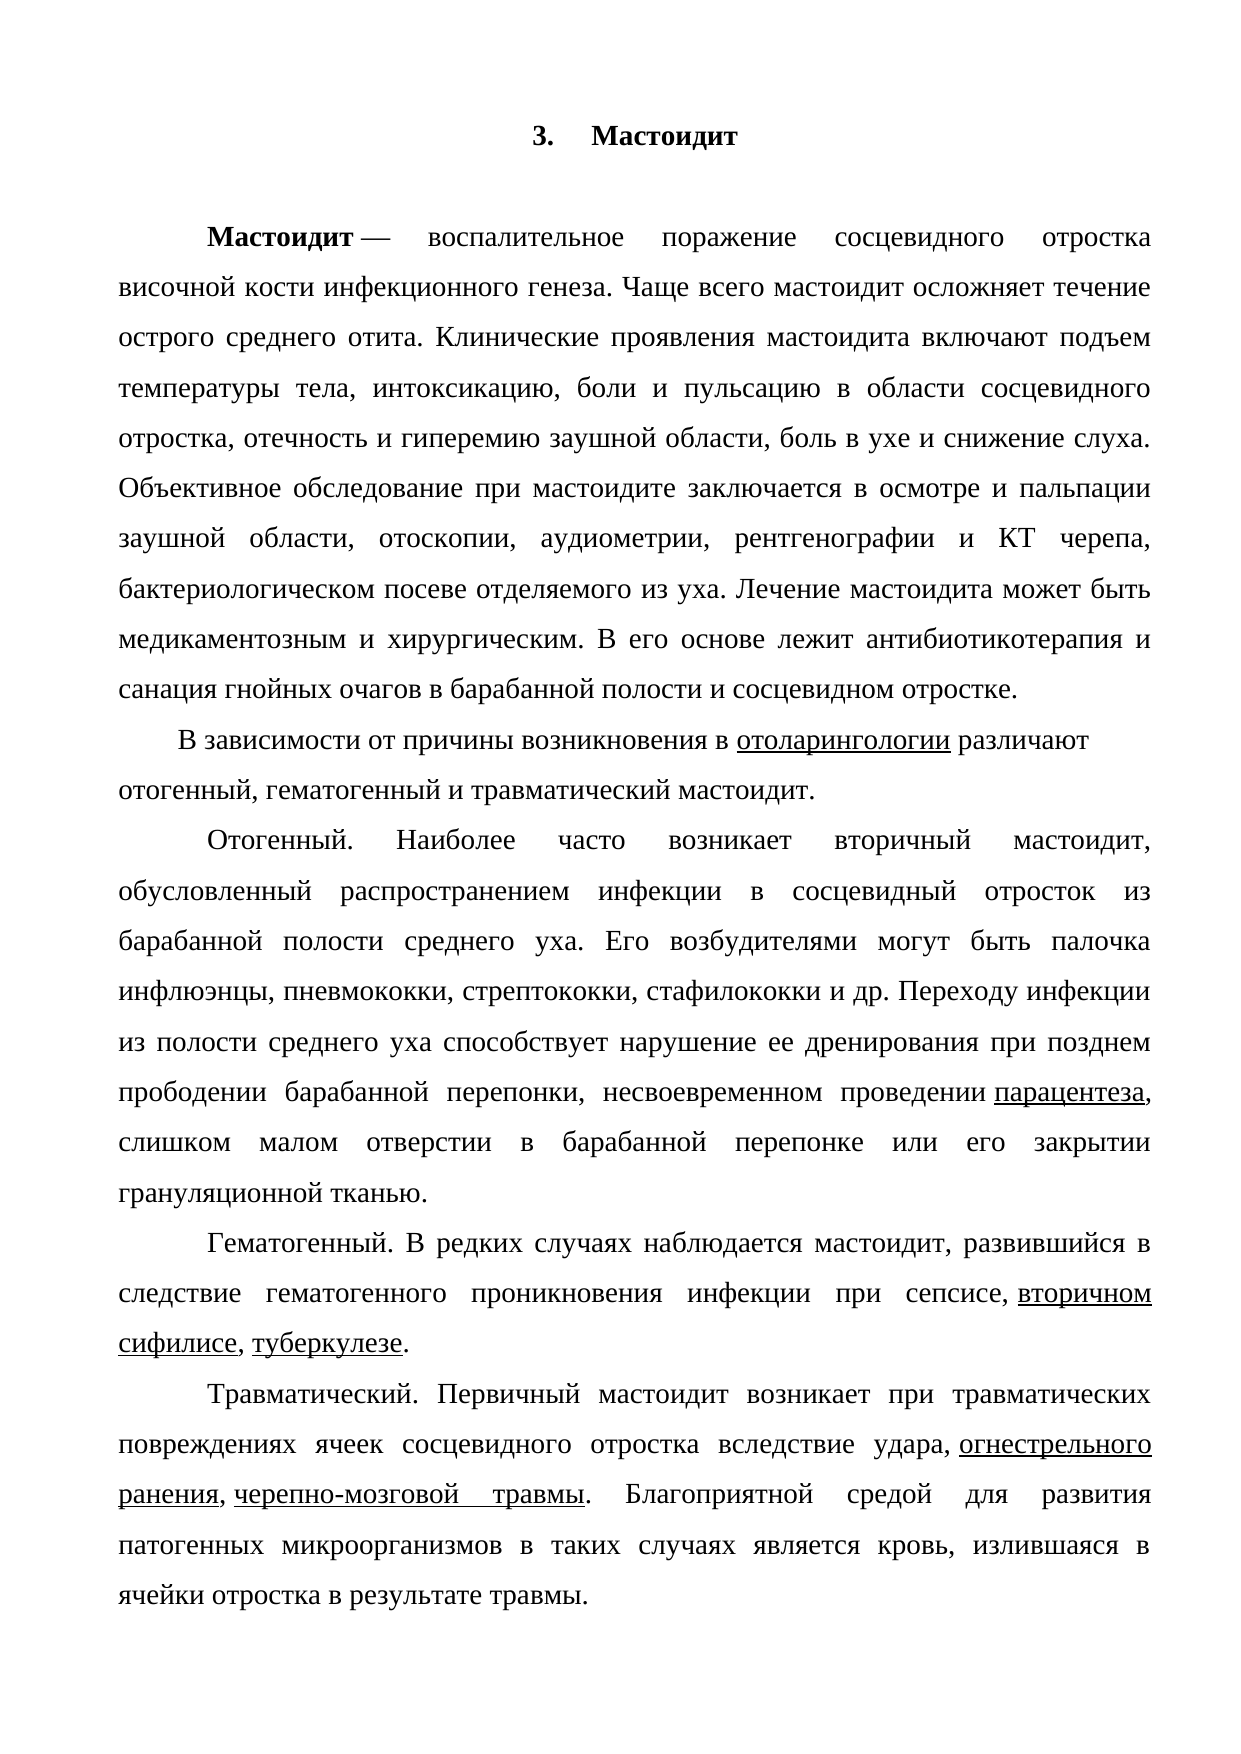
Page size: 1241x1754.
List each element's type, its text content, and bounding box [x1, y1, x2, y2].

list Мастоидит [118, 118, 1152, 152]
text В зависимости от причины возникновения в отоларингологии различают [177, 722, 1152, 755]
text Мастоидит — воспалительное поражение сосцевидного отростка височной кости инфекционного генеза. Чаще всего мастоидит осложняет течение острого среднего отита. Клинические проявления мастоидита включают подъем температуры тела, интоксикацию, боли и пульсацию в области сосцевидного отростка, отечность и гиперемию заушной области, боль в ухе и снижение слуха. Объективное обследование при мастоидите заключается в осмотре и пальпации заушной области, отоскопии, аудиометрии, рентгенографии и КТ черепа, бактериологическом посеве отделяемого из уха. Лечение мастоидита может быть медикаментозным и хирургическим. В его основе лежит антибиотикотерапия и санация гнойных очагов в барабанной полости и сосцевидном отростке. [118, 219, 1152, 705]
text Отогенный. Наиболее часто возникает вторичный мастоидит, обусловленный распространением инфекции в сосцевидный отросток из барабанной полости среднего уха. Его возбудителями могут быть палочка инфлюэнцы, пневмококки, стрептококки, стафилококки и др. Переходу инфекции из полости среднего уха способствует нарушение ее дренирования при позднем прободении барабанной перепонки, несвоевременном проведении парацентеза, слишком малом отверстии в барабанной перепонке или его закрытии грануляционной тканью. [118, 822, 1152, 1208]
text отогенный, гематогенный и травматический мастоидит. [118, 772, 1152, 806]
text Гематогенный. В редких случаях наблюдается мастоидит, развившийся в следствие гематогенного проникновения инфекции при сепсисе, вторичном сифилисе, туберкулезе. [118, 1225, 1152, 1359]
text Травматический. Первичный мастоидит возникает при травматических повреждениях ячеек сосцевидного отростка вследствие удара, огнестрельного ранения, черепно-мозговой травмы. Благоприятной средой для развития патогенных микроорганизмов в таких случаях является кровь, излившаяся в ячейки отростка в результате травмы. [118, 1376, 1152, 1611]
